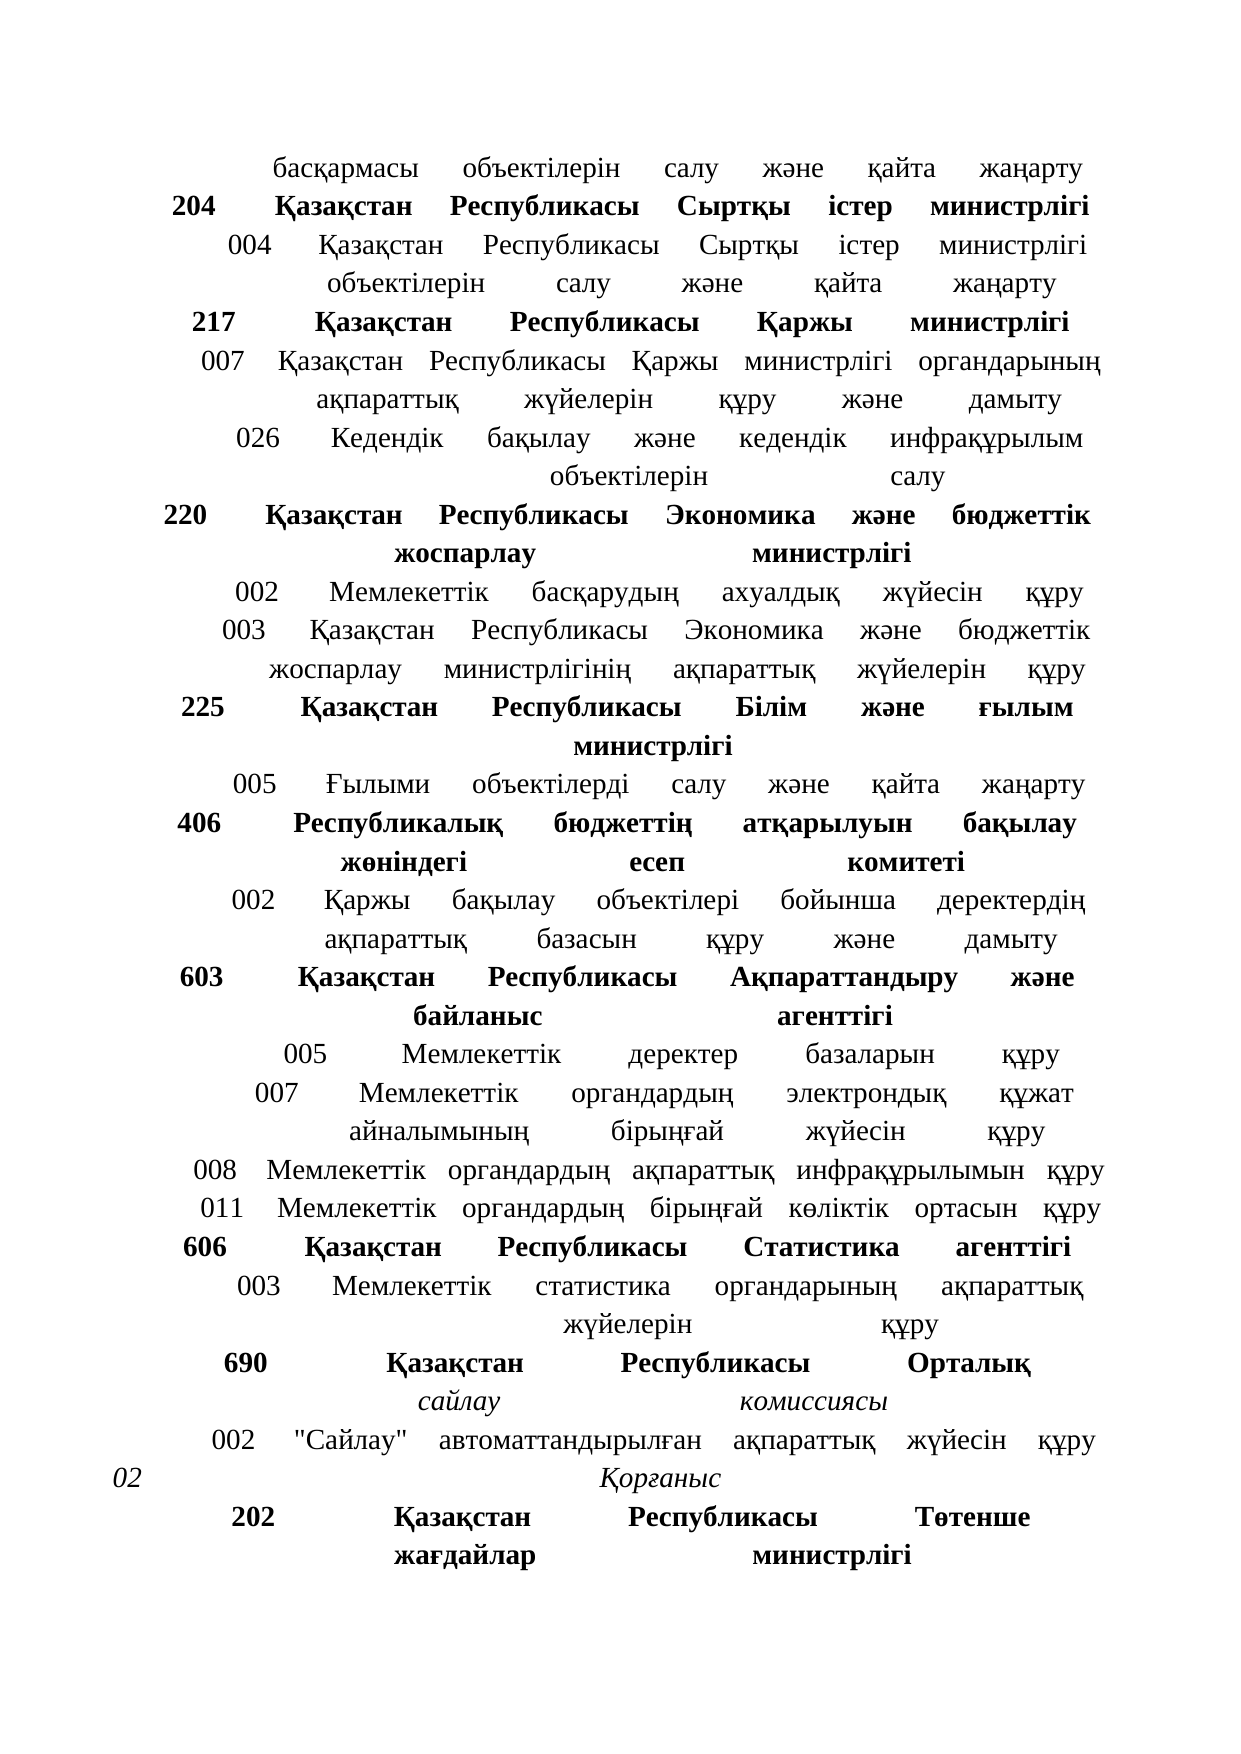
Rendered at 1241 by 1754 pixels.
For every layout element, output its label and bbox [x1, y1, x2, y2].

text [112, 150, 1128, 1571]
